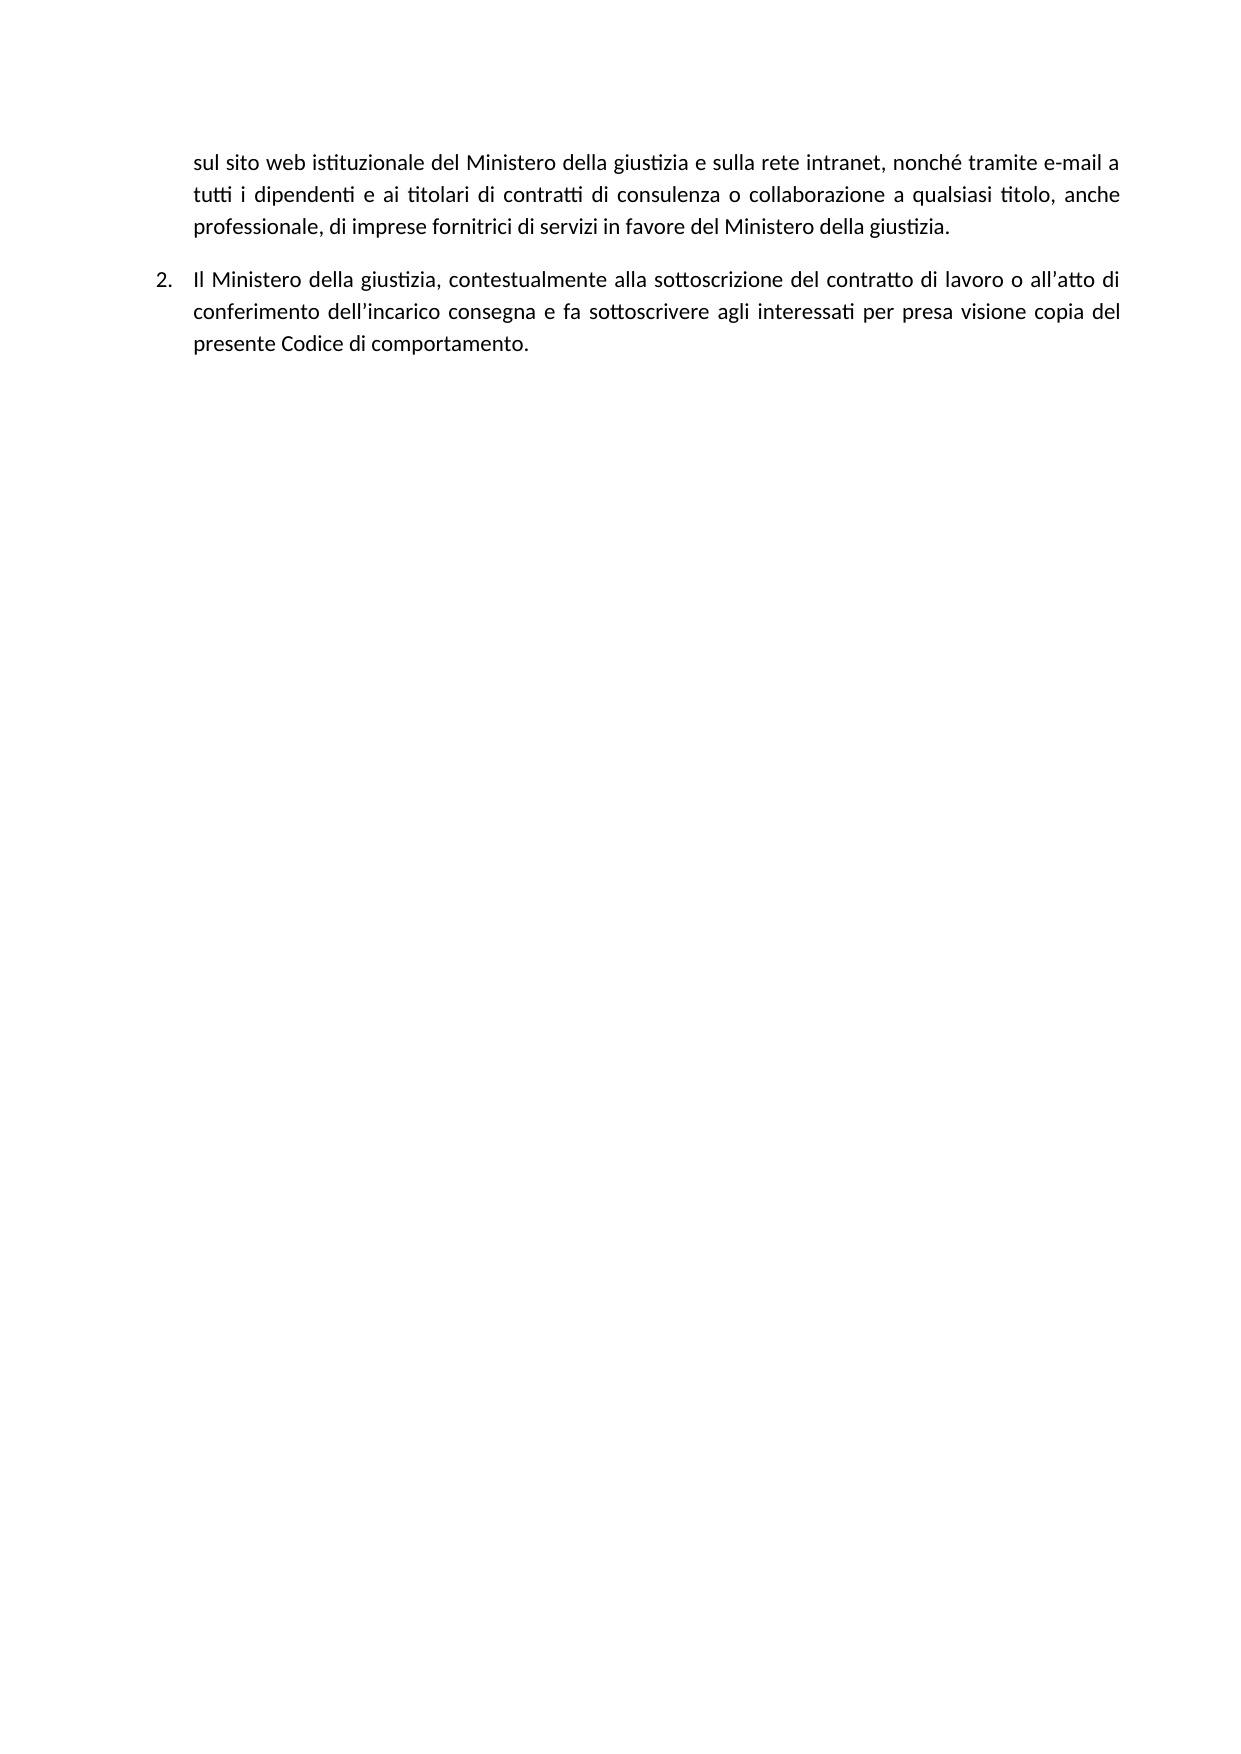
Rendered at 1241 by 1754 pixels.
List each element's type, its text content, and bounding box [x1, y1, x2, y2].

list Il Ministero della giustizia, contestualmente alla sottoscrizione del contratto di lavoro o all’atto di conferimento dell’incarico consegna e fa sottoscrivere agli interessati per presa visione copia del presente Codice di comportamento. [156, 265, 1122, 357]
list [156, 148, 1122, 240]
